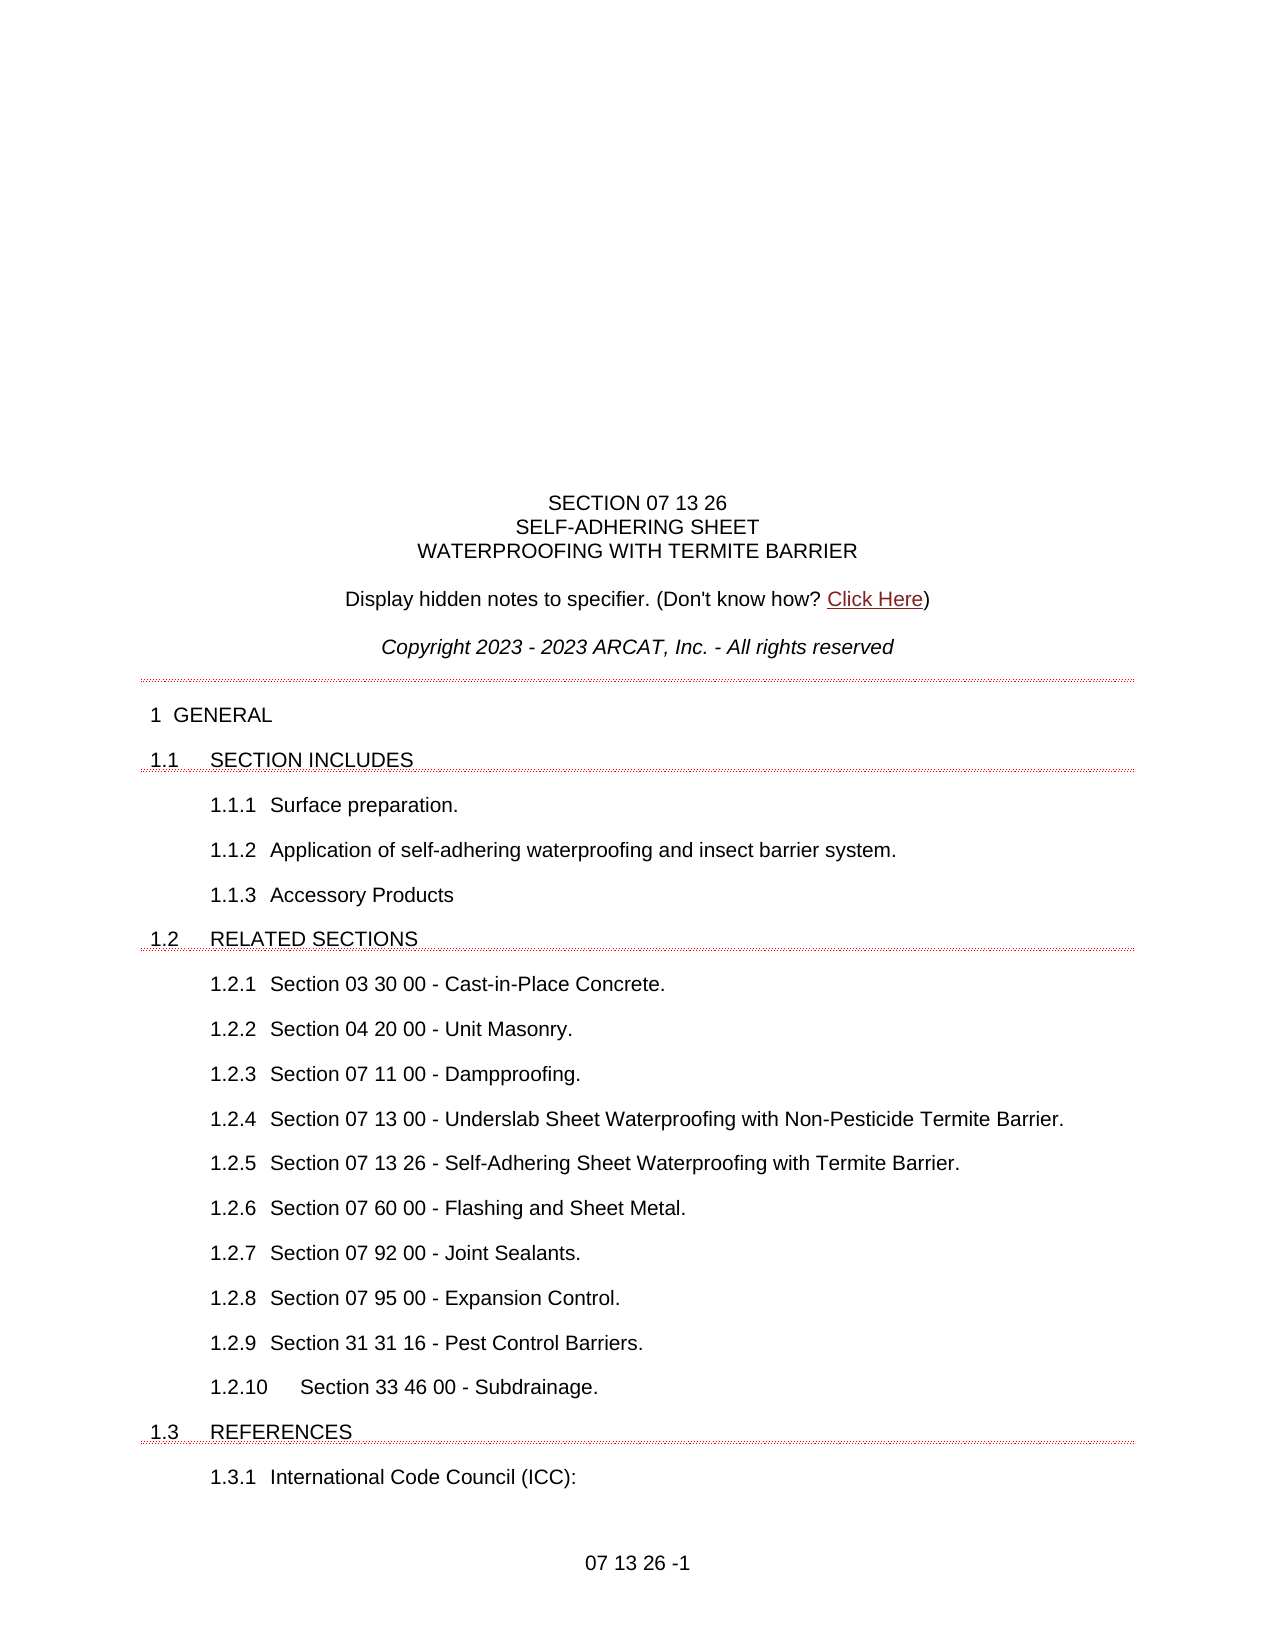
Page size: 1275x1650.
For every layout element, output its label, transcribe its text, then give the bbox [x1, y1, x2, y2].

list Section 31 31 16 - Pest Control Barriers. [210, 1330, 1125, 1354]
title Copyright 2023 - 2023 ARCAT, Inc. - All rights reserved [150, 634, 1125, 658]
list Section 07 11 00 - Dampproofing. [210, 1062, 1125, 1086]
list Section 07 95 00 - Expansion Control. [210, 1286, 1125, 1309]
list REFERENCES [150, 1420, 1125, 1444]
list International Code Council (ICC): [210, 1465, 1125, 1489]
list RELATED SECTIONS [150, 927, 1125, 951]
title WATERPROOFING WITH TERMITE BARRIER [150, 539, 1125, 563]
list Surface preparation. [210, 793, 1125, 817]
list SECTION INCLUDES [150, 748, 1125, 772]
title Display hidden notes to specifier. (Don't know how? Click Here) [150, 587, 1125, 611]
list Accessory Products [210, 882, 1125, 906]
list Section 07 60 00 - Flashing and Sheet Metal. [210, 1196, 1125, 1220]
list Section 07 92 00 - Joint Sealants. [210, 1241, 1125, 1265]
list Section 04 20 00 - Unit Masonry. [210, 1017, 1125, 1041]
title SELF-ADHERING SHEET [150, 515, 1125, 539]
list Section 07 13 26 - Self-Adhering Sheet Waterproofing with Termite Barrier. [210, 1151, 1125, 1175]
list Section 33 46 00 - Subdrainage. [210, 1375, 1125, 1399]
list Application of self-adhering waterproofing and insect barrier system. [210, 838, 1125, 862]
list Section 07 13 00 - Underslab Sheet Waterproofing with Non-Pesticide Termite Barrier. [210, 1106, 1125, 1130]
title SECTION 07 13 26 [150, 491, 1125, 515]
list Section 03 30 00 - Cast-in-Place Concrete. [210, 972, 1125, 996]
list GENERAL [150, 703, 1125, 727]
